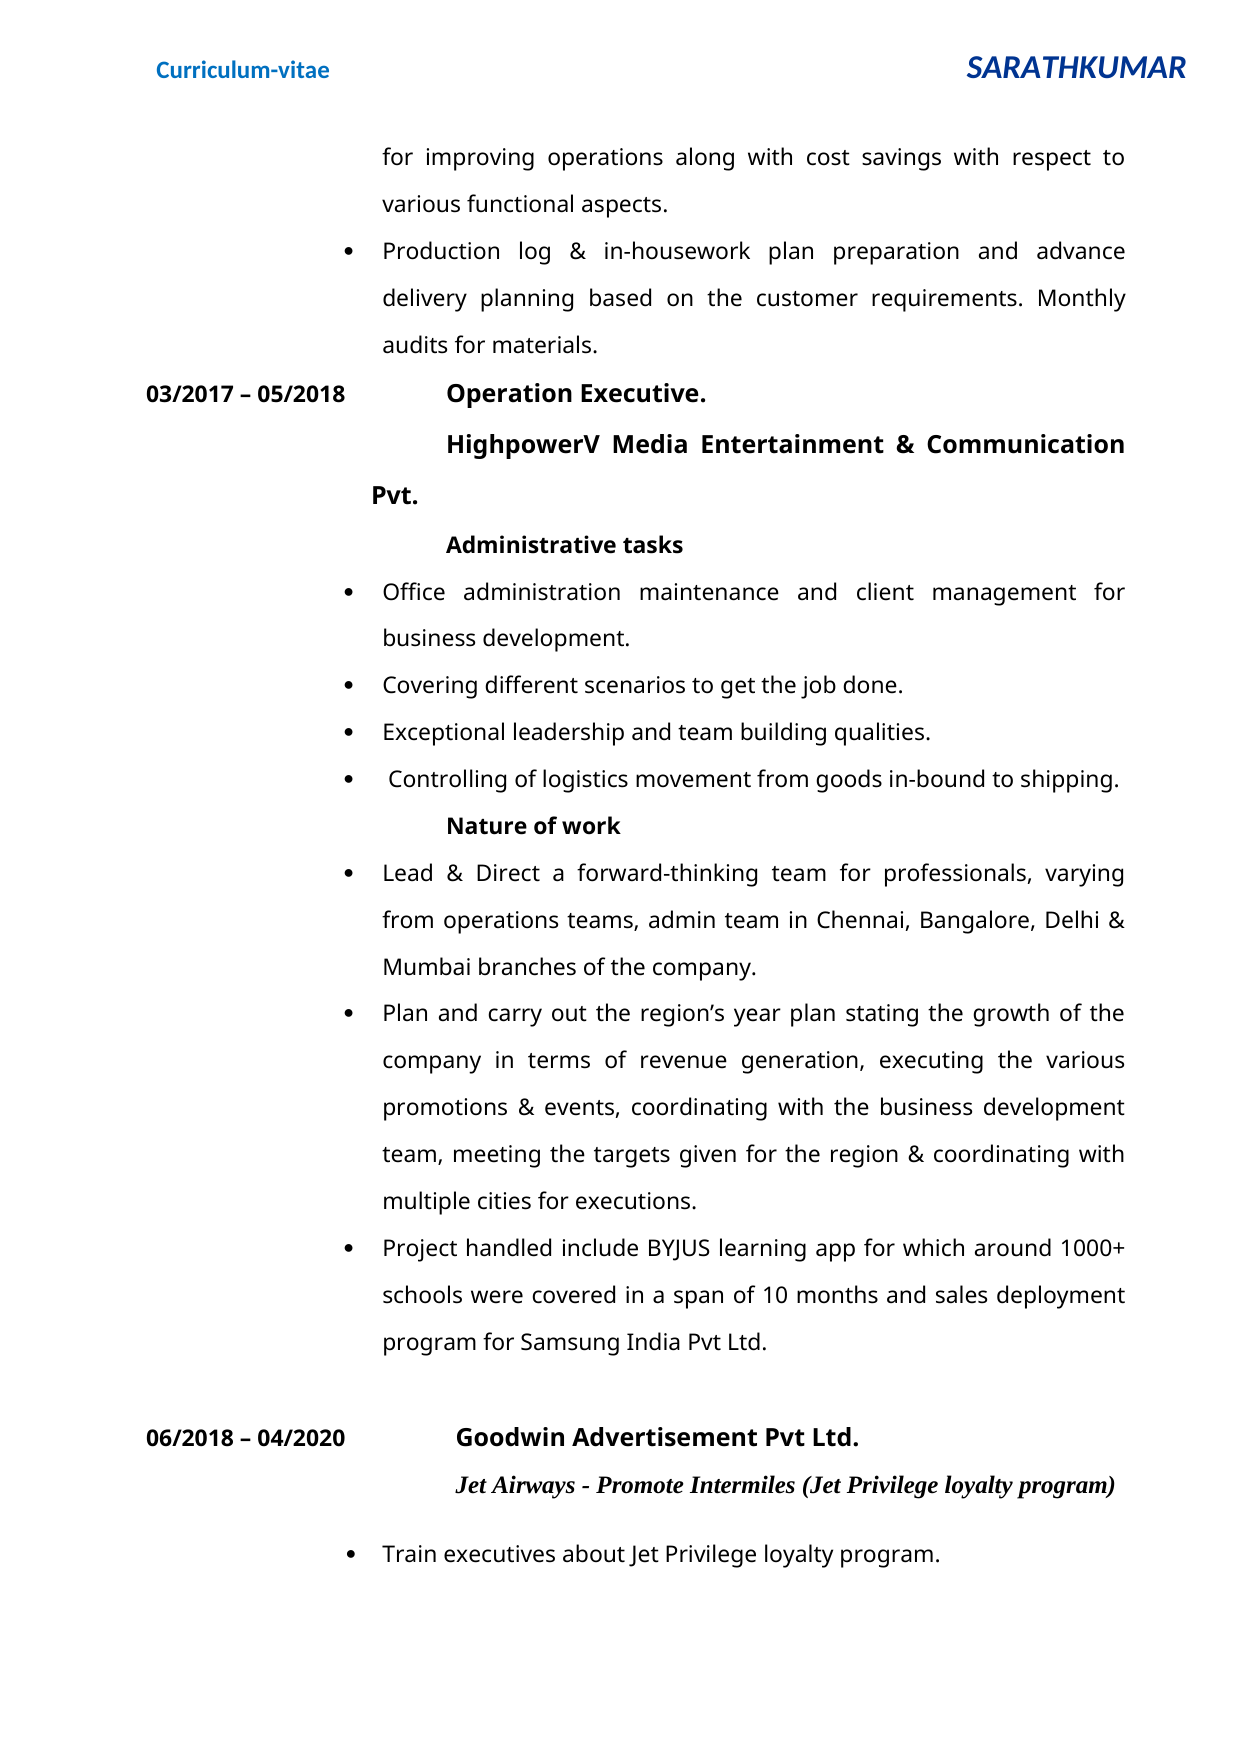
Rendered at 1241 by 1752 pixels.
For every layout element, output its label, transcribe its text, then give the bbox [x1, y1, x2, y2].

text Administrative tasks [446, 529, 1126, 560]
text Jet Airways - Promote Intermiles (Jet Privilege loyalty program) [146, 1470, 1126, 1499]
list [344, 141, 1126, 219]
list Train executives about Jet Privilege loyalty program. [347, 1538, 1126, 1569]
text 06/2018 – 04/2020 Goodwin Advertisement Pvt Ltd. [146, 1419, 1126, 1453]
list Nature of work [382, 810, 1126, 841]
list Project handled include BYJUS learning app for which around 1000+ schools were covered in a span of 10 months and sales deployment program for Samsung India Pvt Ltd. [344, 1232, 1126, 1357]
text 03/2017 – 05/2018 Operation Executive. [146, 376, 1126, 409]
list Controlling of logistics movement from goods in-bound to shipping. [344, 763, 1126, 794]
list Lead & Direct a forward-thinking team for professionals, varying from operations teams, admin team in Chennai, Bangalore, Delhi & Mumbai branches of the company. [344, 857, 1126, 982]
list Office administration maintenance and client management for business development. [344, 576, 1126, 654]
list Plan and carry out the region’s year plan stating the growth of the company in terms of revenue generation, executing the various promotions & events, coordinating with the business development team, meeting the targets given for the region & coordinating with multiple cities for executions. [344, 997, 1126, 1216]
list Production log & in-housework plan preparation and advance delivery planning based on the customer requirements. Monthly audits for materials. [344, 235, 1126, 360]
list Exceptional leadership and team building qualities. [344, 716, 1126, 747]
text HighpowerV Media Entertainment & Communication Pvt. [371, 427, 1126, 512]
list Covering different scenarios to get the job done. [344, 669, 1126, 701]
